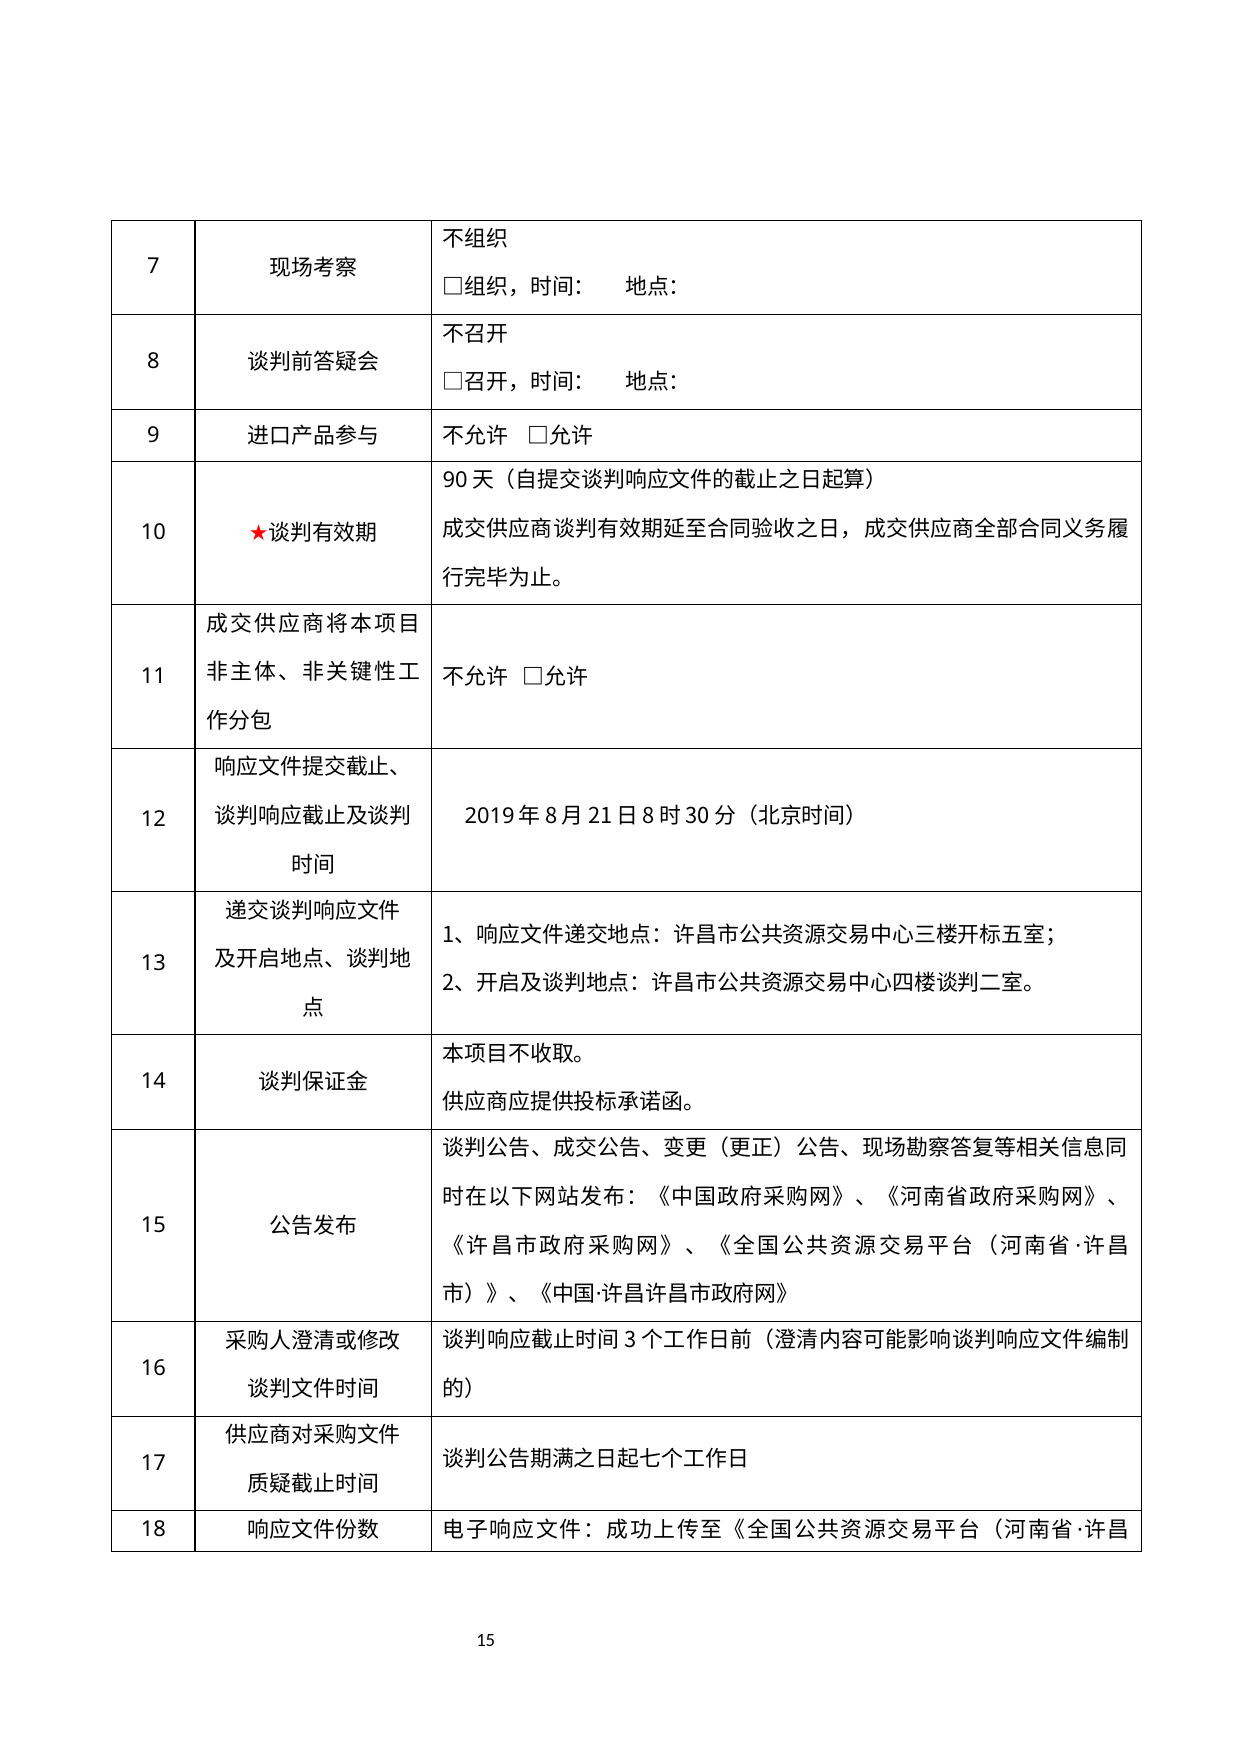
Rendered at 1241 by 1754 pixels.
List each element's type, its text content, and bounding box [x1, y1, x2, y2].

table_cell 本项目不收取。 供应商应提供投标承诺函。 [432, 1035, 1141, 1129]
table_cell 响应文件份数 [196, 1511, 431, 1551]
table_cell 不召开 □召开，时间： 地点： [432, 315, 1141, 408]
table_cell 进口产品参与 [196, 410, 431, 461]
table_cell 不允许 □允许 [432, 605, 1141, 748]
table_cell 10 [112, 462, 194, 604]
table_cell 14 [112, 1035, 194, 1129]
table_cell 17 [112, 1417, 194, 1510]
table_cell 7 [112, 221, 194, 314]
table_cell 谈判前答疑会 [196, 315, 431, 408]
table_cell 公告发布 [196, 1130, 431, 1321]
table_cell 响应文件提交截止、谈判响应截止及谈判时间 [196, 749, 431, 891]
table_cell 15 [112, 1130, 194, 1321]
table_cell 2019年8月21日8时30分（北京时间） [432, 749, 1141, 891]
table_cell 采购人澄清或修改 谈判文件时间 [196, 1322, 431, 1416]
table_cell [432, 1511, 1141, 1551]
table_cell 谈判保证金 [196, 1035, 431, 1129]
table_cell 11 [112, 605, 194, 748]
table_cell 13 [112, 892, 194, 1034]
table_cell 不允许 □允许 [432, 410, 1141, 461]
table_cell 9 [112, 410, 194, 461]
table_cell 谈判公告、成交公告、变更（更正）公告、现场勘察答复等相关信息同时在以下网站发布：《中国政府采购网》、《河南省政府采购网》、《许昌市政府采购网》、《全国公共资源交易平台（河南省·许昌市）》、《中国·许昌许昌市政府网》 [432, 1130, 1141, 1321]
table_cell 现场考察 [196, 221, 431, 314]
table_cell 成交供应商将本项目非主体、非关键性工作分包 [196, 605, 431, 748]
table_cell 1、响应文件递交地点：许昌市公共资源交易中心三楼开标五室； 2、开启及谈判地点：许昌市公共资源交易中心四楼谈判二室。 [432, 892, 1141, 1034]
table_cell 不组织 □组织，时间： 地点： [432, 221, 1141, 314]
table_cell 谈判响应截止时间3个工作日前（澄清内容可能影响谈判响应文件编制的） [432, 1322, 1141, 1416]
table_cell ★谈判有效期 [196, 462, 431, 604]
table_cell 供应商对采购文件 质疑截止时间 [196, 1417, 431, 1510]
table_cell 递交谈判响应文件 及开启地点、谈判地点 [196, 892, 431, 1034]
table_cell 18 [112, 1511, 194, 1551]
table_cell 谈判公告期满之日起七个工作日 [432, 1417, 1141, 1510]
table_cell 12 [112, 749, 194, 891]
table_cell 90天（自提交谈判响应文件的截止之日起算） 成交供应商谈判有效期延至合同验收之日，成交供应商全部合同义务履行完毕为止。 [432, 462, 1141, 604]
table_cell 8 [112, 315, 194, 408]
table_cell 16 [112, 1322, 194, 1416]
